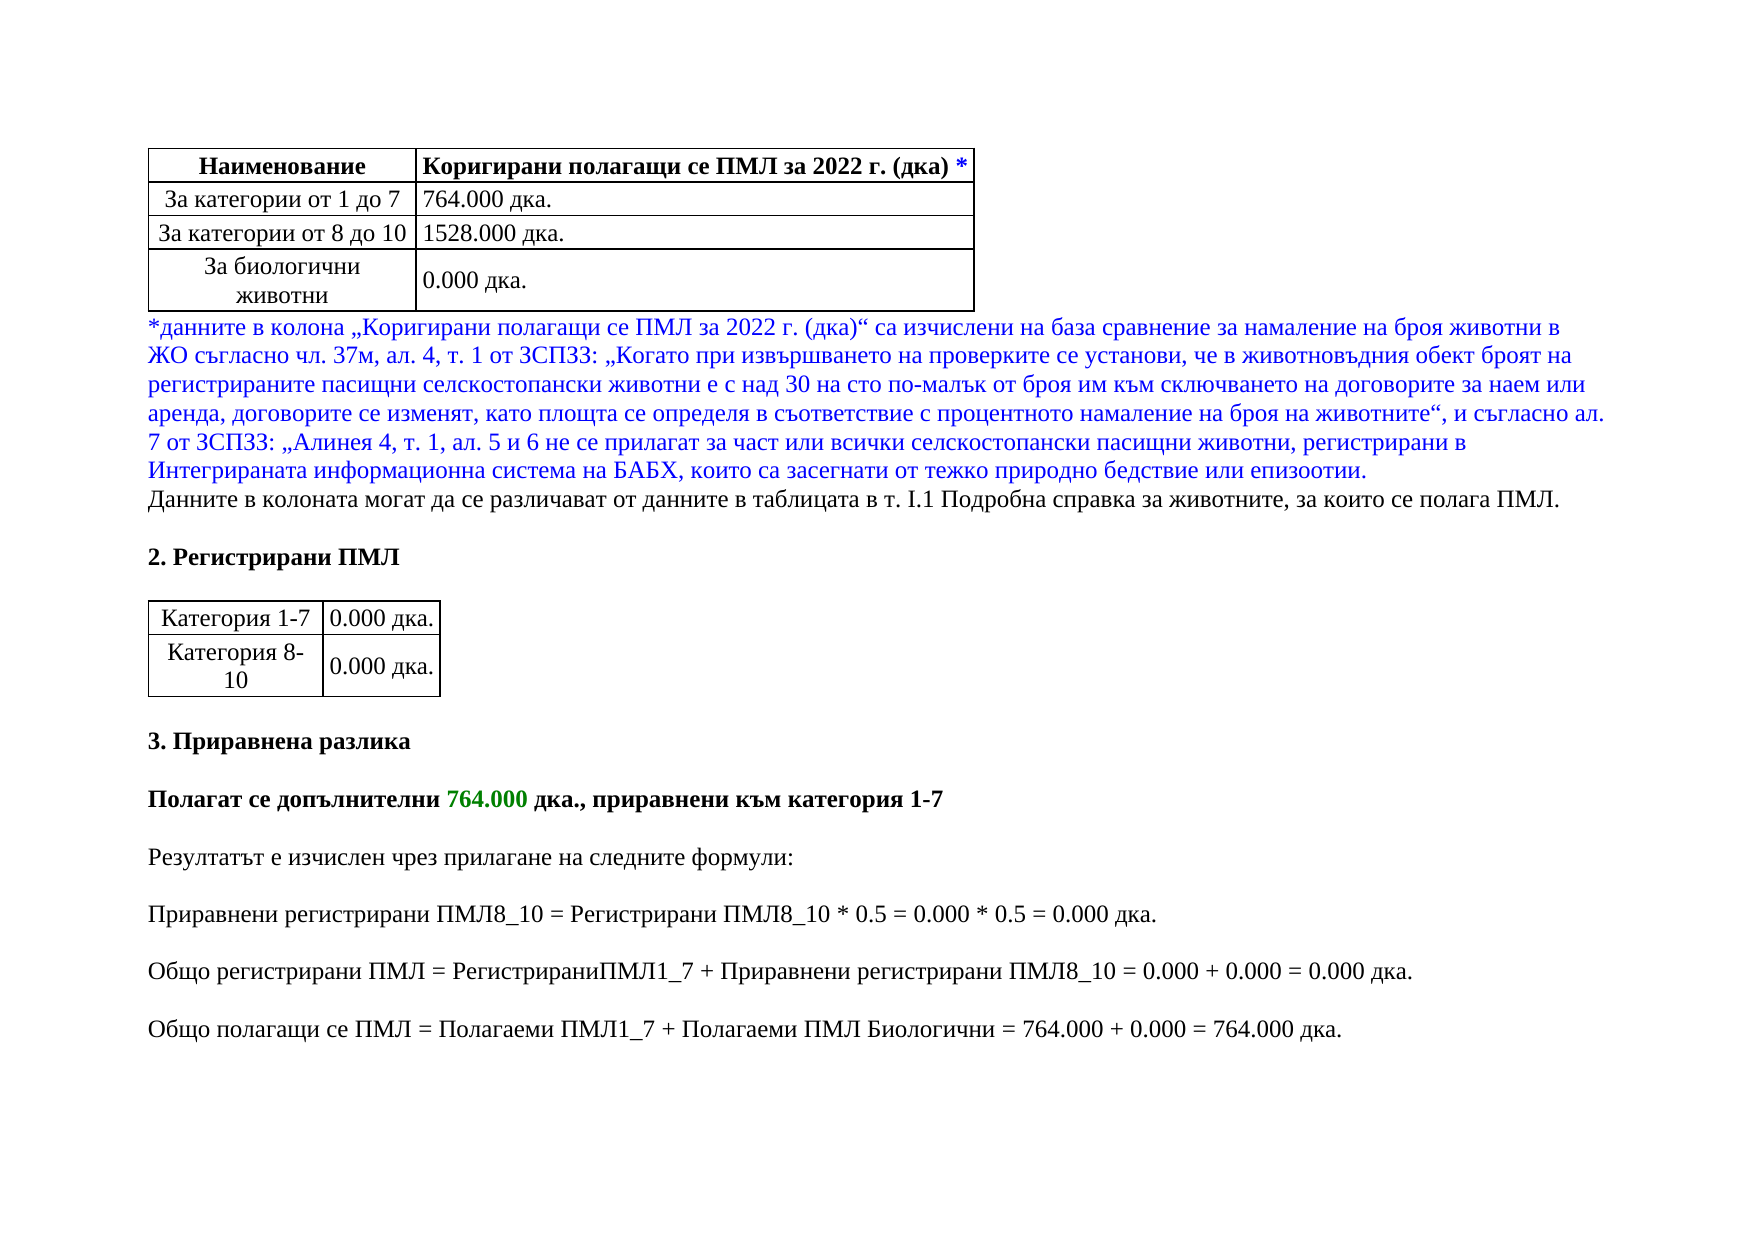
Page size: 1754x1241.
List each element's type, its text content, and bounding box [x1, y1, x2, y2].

table_cell За биологични животни [149, 250, 415, 310]
table_cell 1528.000 дка. [417, 216, 973, 248]
text Данните в колоната могат да се различават от данните в таблицата в т. I.1 Подробна справка за животните, за които се полага ПМЛ. [148, 484, 1606, 513]
text Общо полагащи се ПМЛ = Полагаеми ПМЛ1_7 + Полагаеми ПМЛ Биологични = 764.000 + 0.000 = 764.000 дка. [148, 1014, 1606, 1042]
text 2. Регистрирани ПМЛ [148, 542, 1606, 571]
table_header Коригирани полагащи се ПМЛ за 2022 г. (дка) * [417, 149, 973, 181]
text Резултатът е изчислен чрез прилагане на следните формули: [148, 813, 1606, 871]
table_cell Категория 8-10 [149, 635, 322, 696]
table_cell 764.000 дка. [417, 183, 973, 214]
table_cell 0.000 дка. [417, 250, 973, 310]
table_cell 0.000 дка. [324, 635, 439, 696]
table_header Категория 1-7 [149, 602, 322, 633]
table_cell За категории от 8 до 10 [149, 216, 415, 248]
table_header Наименование [149, 149, 415, 181]
text *данните в колона „Коригирани полагащи се ПМЛ за 2022 г. (дка)“ са изчислени на база сравнение за намаление на броя животни в ЖО съгласно чл. 37м, ал. 4, т. 1 от ЗСПЗЗ: „Когато при извършването на проверките се установи, че в животновъдния обект броят на регистрираните пасищни селскостопански животни е с над 30 на сто по-малък от броя им към сключването на договорите за наем или аренда, договорите се изменят, като площта се определя в съответствие с процентното намаление на броя на животните“, и съгласно ал. 7 от ЗСПЗЗ: „Алинея 4, т. 1, ал. 5 и 6 не се прилагат за част или всички селскостопански пасищни животни, регистрирани в Интегрираната информационна система на БАБХ, които са засегнати от тежко природно бедствие или епизоотии. [148, 312, 1606, 484]
text Общо регистрирани ПМЛ = РегистрираниПМЛ1_7 + Приравнени регистрирани ПМЛ8_10 = 0.000 + 0.000 = 0.000 дка. [148, 956, 1606, 985]
text Полагат се допълнителни 764.000 дка., приравнени към категория 1-7 [148, 784, 1606, 813]
text 3. Приравнена разлика [148, 726, 1606, 755]
text Приравнени регистрирани ПМЛ8_10 = Регистрирани ПМЛ8_10 * 0.5 = 0.000 * 0.5 = 0.000 дка. [148, 899, 1606, 927]
table_header 0.000 дка. [324, 602, 439, 633]
table_cell За категории от 1 до 7 [149, 183, 415, 214]
